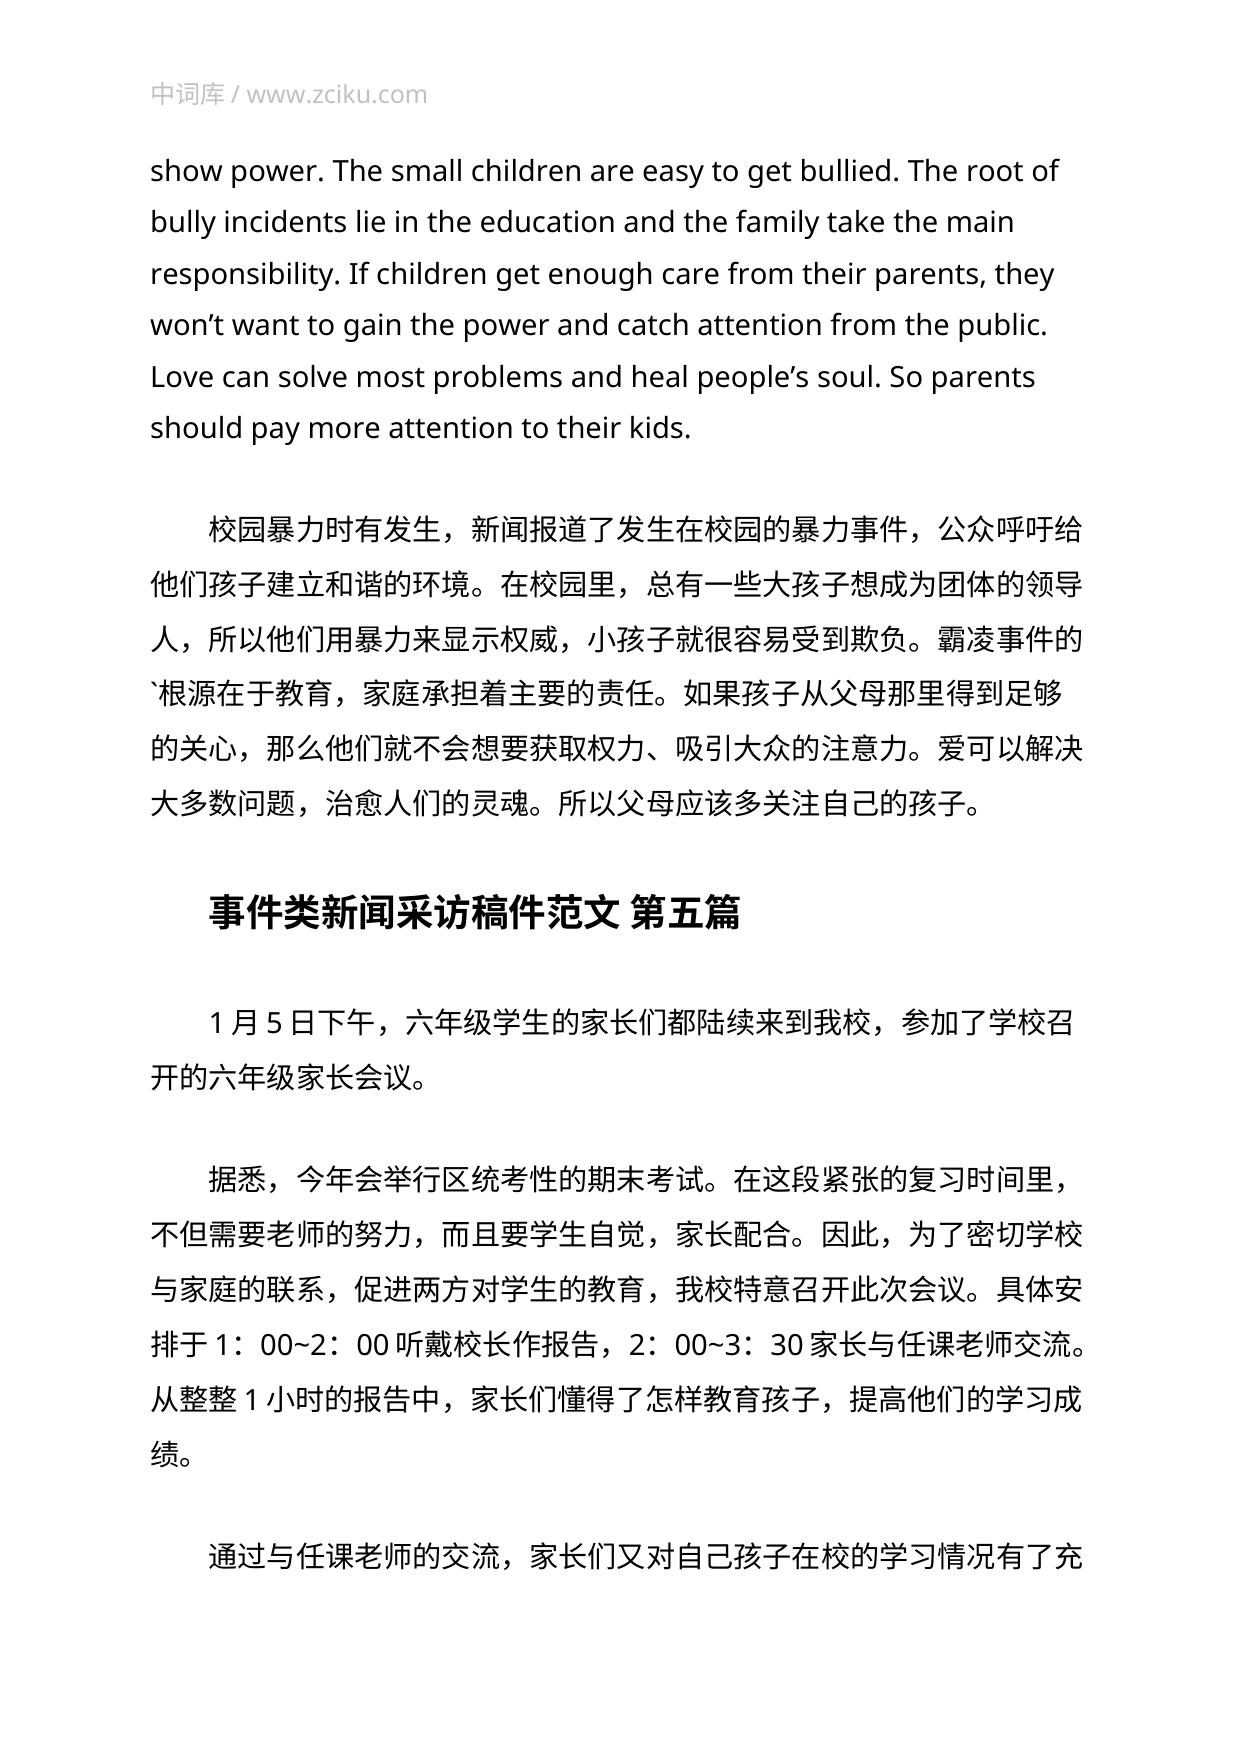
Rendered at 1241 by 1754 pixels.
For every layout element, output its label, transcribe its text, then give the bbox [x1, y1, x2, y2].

text 1月5日下午，六年级学生的家长们都陆续来到我校，参加了学校召开的六年级家长会议。 [150, 1000, 1090, 1097]
text 校园暴力时有发生，新闻报道了发生在校园的暴力事件，公众呼吁给他们孩子建立和谐的环境。在校园里，总有一些大孩子想成为团体的领导人，所以他们用暴力来显示权威，小孩子就很容易受到欺负。霸凌事件的`根源在于教育，家庭承担着主要的责任。如果孩子从父母那里得到足够的关心，那么他们就不会想要获取权力、吸引大众的注意力。爱可以解决大多数问题，治愈人们的灵魂。所以父母应该多关注自己的孩子。 [150, 506, 1090, 823]
text 事件类新闻采访稿件范文 第五篇 [150, 883, 1090, 937]
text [150, 150, 1090, 447]
text 据悉，今年会举行区统考性的期末考试。在这段紧张的复习时间里，不但需要老师的努力，而且要学生自觉，家长配合。因此，为了密切学校与家庭的联系，促进两方对学生的教育，我校特意召开此次会议。具体安排于1：00~2：00听戴校长作报告，2：00~3：30家长与任课老师交流。从整整1小时的报告中，家长们懂得了怎样教育孩子，提高他们的学习成绩。 [150, 1157, 1090, 1474]
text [150, 1533, 1090, 1576]
